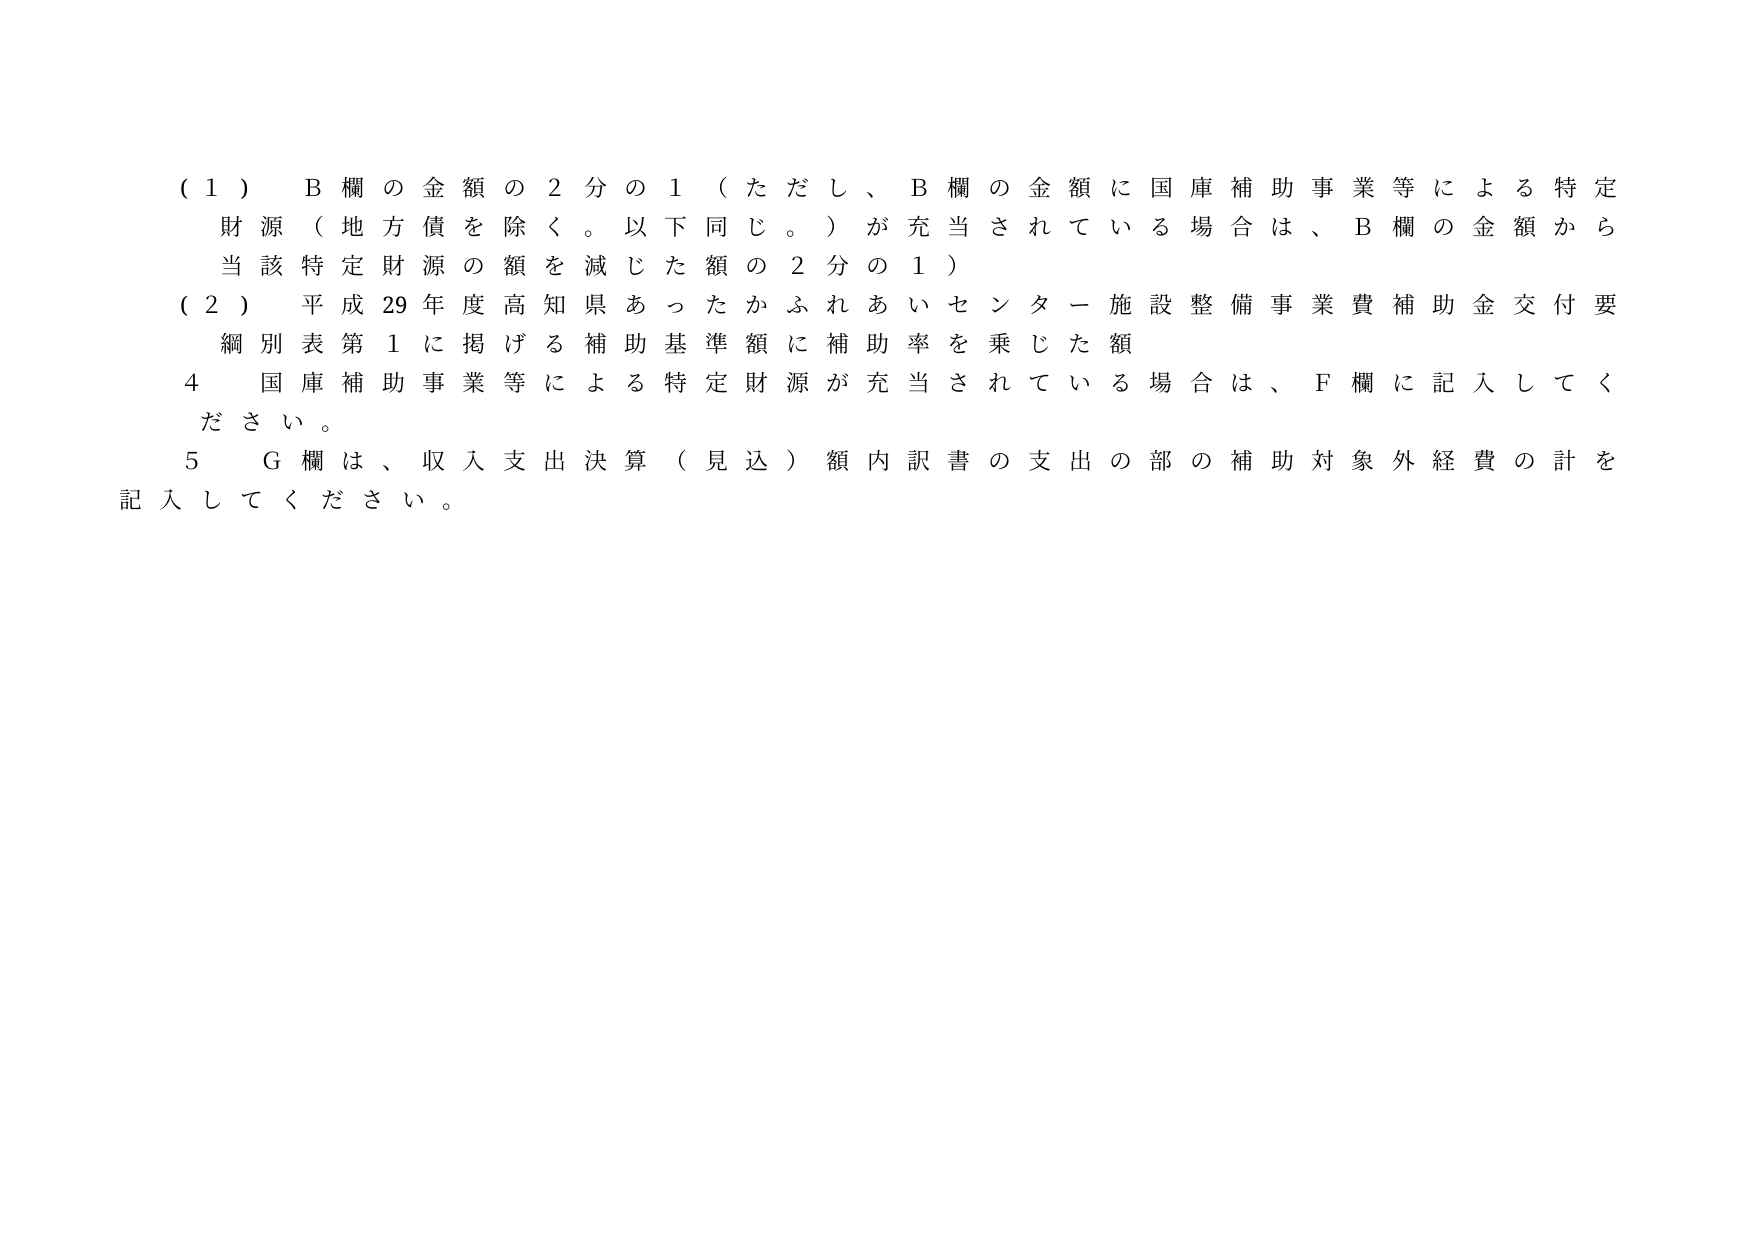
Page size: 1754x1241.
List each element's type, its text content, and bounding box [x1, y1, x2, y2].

text (２) 平成29年度高知県あったかふれあいセンター施設整備事業費補助金交付要綱別表第１に掲げる補助基準額に補助率を乗じた額 [160, 284, 1635, 362]
text (１) Ｂ欄の金額の２分の１（ただし、Ｂ欄の金額に国庫補助事業等による特定財源（地方債を除く。以下同じ。）が充当されている場合は、Ｂ欄の金額から当該特定財源の額を減じた額の２分の１） [160, 167, 1635, 284]
text ４ 国庫補助事業等による特定財源が充当されている場合は、Ｆ欄に記入してください。 [160, 362, 1635, 440]
text ５ Ｇ欄は、収入支出決算（見込）額内訳書の支出の部の補助対象外経費の計を記入してください。 [119, 440, 1635, 518]
